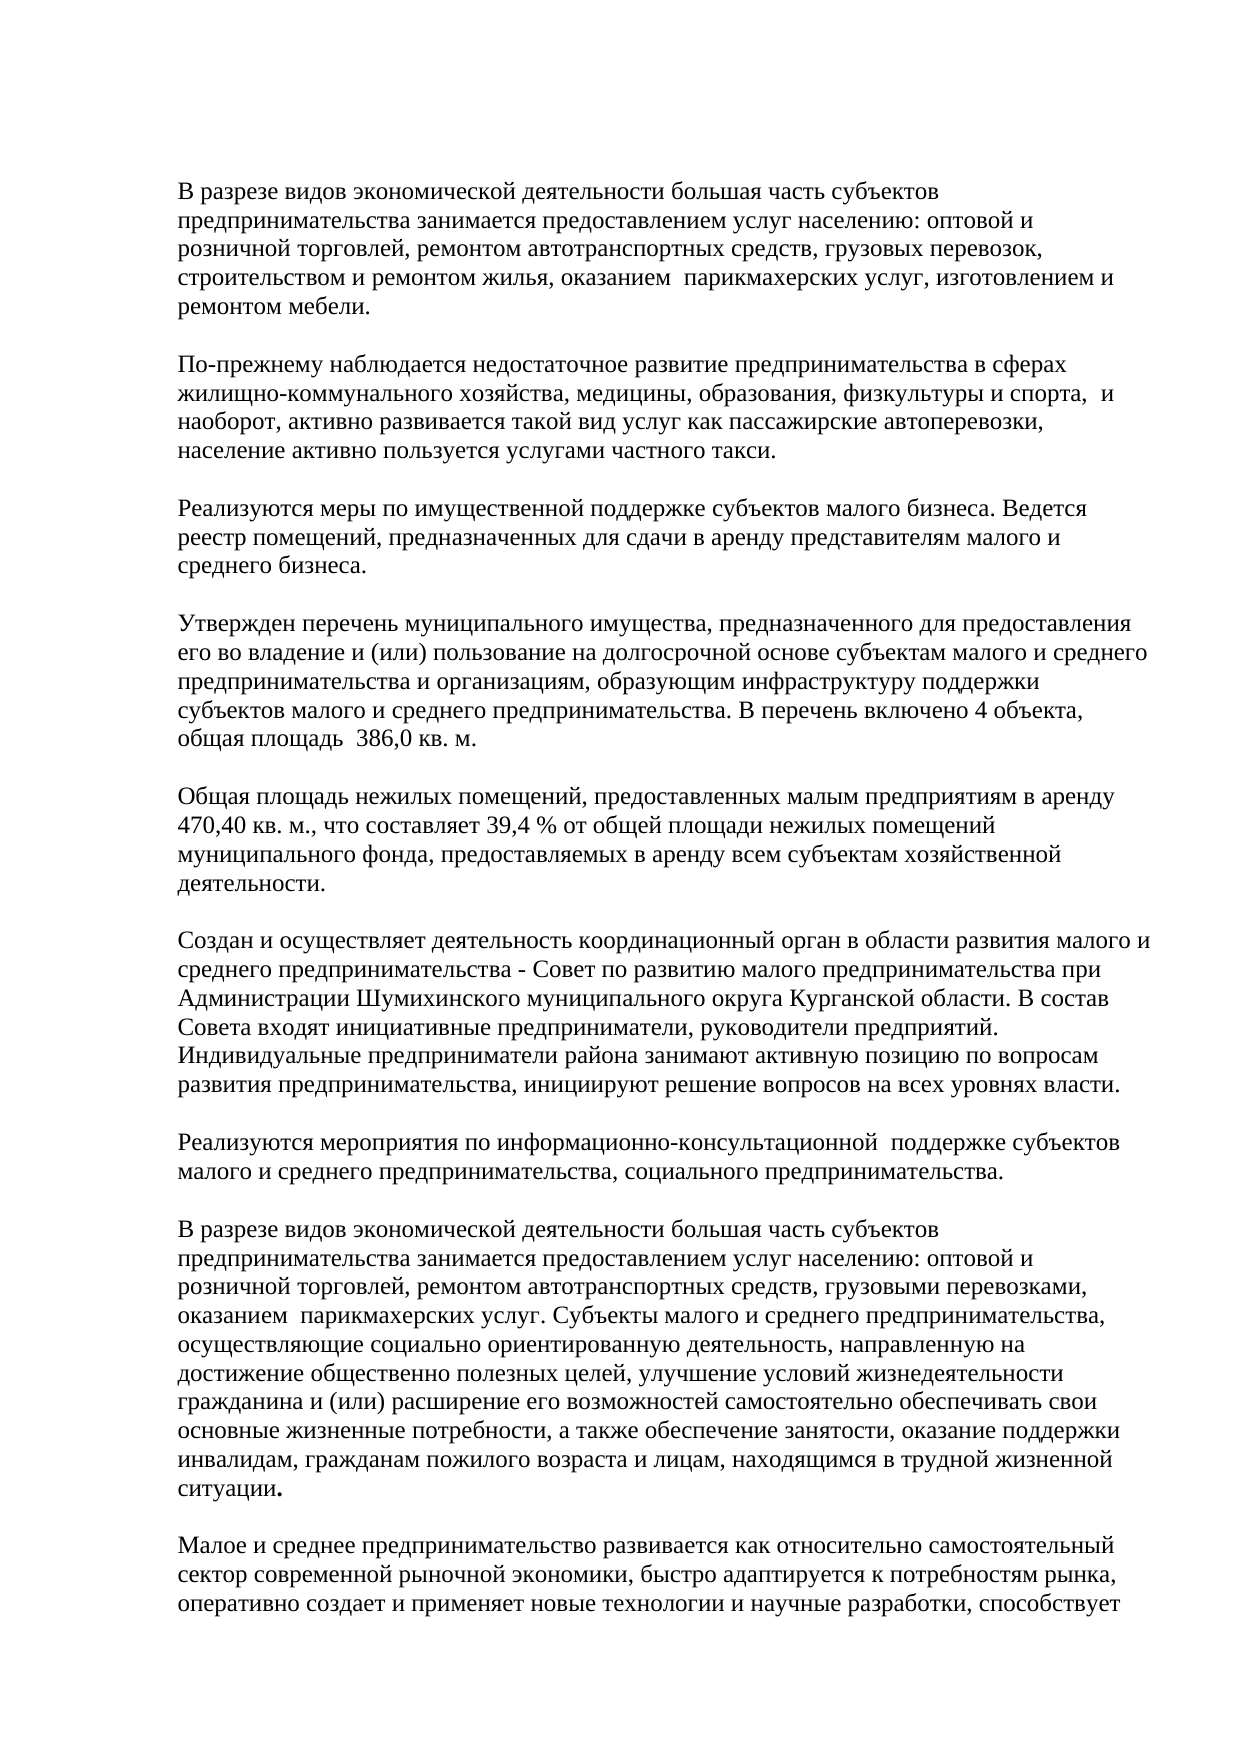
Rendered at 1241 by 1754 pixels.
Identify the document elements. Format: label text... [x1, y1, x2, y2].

text Утвержден перечень муниципального имущества, предназначенного для предоставления его во владение и (или) пользование на долгосрочной основе субъектам малого и среднего предпринимательства и организациям, образующим инфраструктуру поддержки субъектов малого и среднего предпринимательства. В перечень включено 4 объекта, общая площадь 386,0 кв. м. [177, 608, 1152, 752]
text По-прежнему наблюдается недостаточное развитие предпринимательства в сферах жилищно-коммунального хозяйства, медицины, образования, физкультуры и спорта, и наоборот, активно развивается такой вид услуг как пассажирские автоперевозки, население активно пользуется услугами частного такси. [177, 349, 1152, 464]
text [177, 1531, 1152, 1617]
text Реализуются меры по имущественной поддержке субъектов малого бизнеса. Ведется реестр помещений, предназначенных для сдачи в аренду представителям малого и среднего бизнеса. [177, 493, 1152, 579]
text В разрезе видов экономической деятельности большая часть субъектов предпринимательства занимается предоставлением услуг населению: оптовой и розничной торговлей, ремонтом автотранспортных средств, грузовыми перевозками, оказанием парикмахерских услуг. Субъекты малого и среднего предпринимательства, осуществляющие социально ориентированную деятельность, направленную на достижение общественно полезных целей, улучшение условий жизнедеятельности гражданина и (или) расширение его возможностей самостоятельно обеспечивать свои основные жизненные потребности, а также обеспечение занятости, оказание поддержки инвалидам, гражданам пожилого возраста и лицам, находящимся в трудной жизненной ситуации. [177, 1214, 1152, 1501]
text Создан и осуществляет деятельность координационный орган в области развития малого и среднего предпринимательства - Совет по развитию малого предпринимательства при Администрации Шумихинского муниципального округа Курганской области. В состав Cовета входят инициативные предприниматели, руководители предприятий. Индивидуальные предприниматели района занимают активную позицию по вопросам развития предпринимательства, инициируют решение вопросов на всех уровнях власти. [177, 926, 1152, 1098]
text В разрезе видов экономической деятельности большая часть субъектов предпринимательства занимается предоставлением услуг населению: оптовой и розничной торговлей, ремонтом автотранспортных средств, грузовых перевозок, строительством и ремонтом жилья, оказанием парикмахерских услуг, изготовлением и ремонтом мебели. [177, 176, 1152, 320]
text Реализуются мероприятия по информационно-консультационной поддержке субъектов малого и среднего предпринимательства, социального предпринимательства. [177, 1127, 1152, 1185]
text Общая площадь нежилых помещений, предоставленных малым предприятиям в аренду 470,40 кв. м., что составляет 39,4 % от общей площади нежилых помещений муниципального фонда, предоставляемых в аренду всем субъектам хозяйственной деятельности. [177, 781, 1152, 896]
